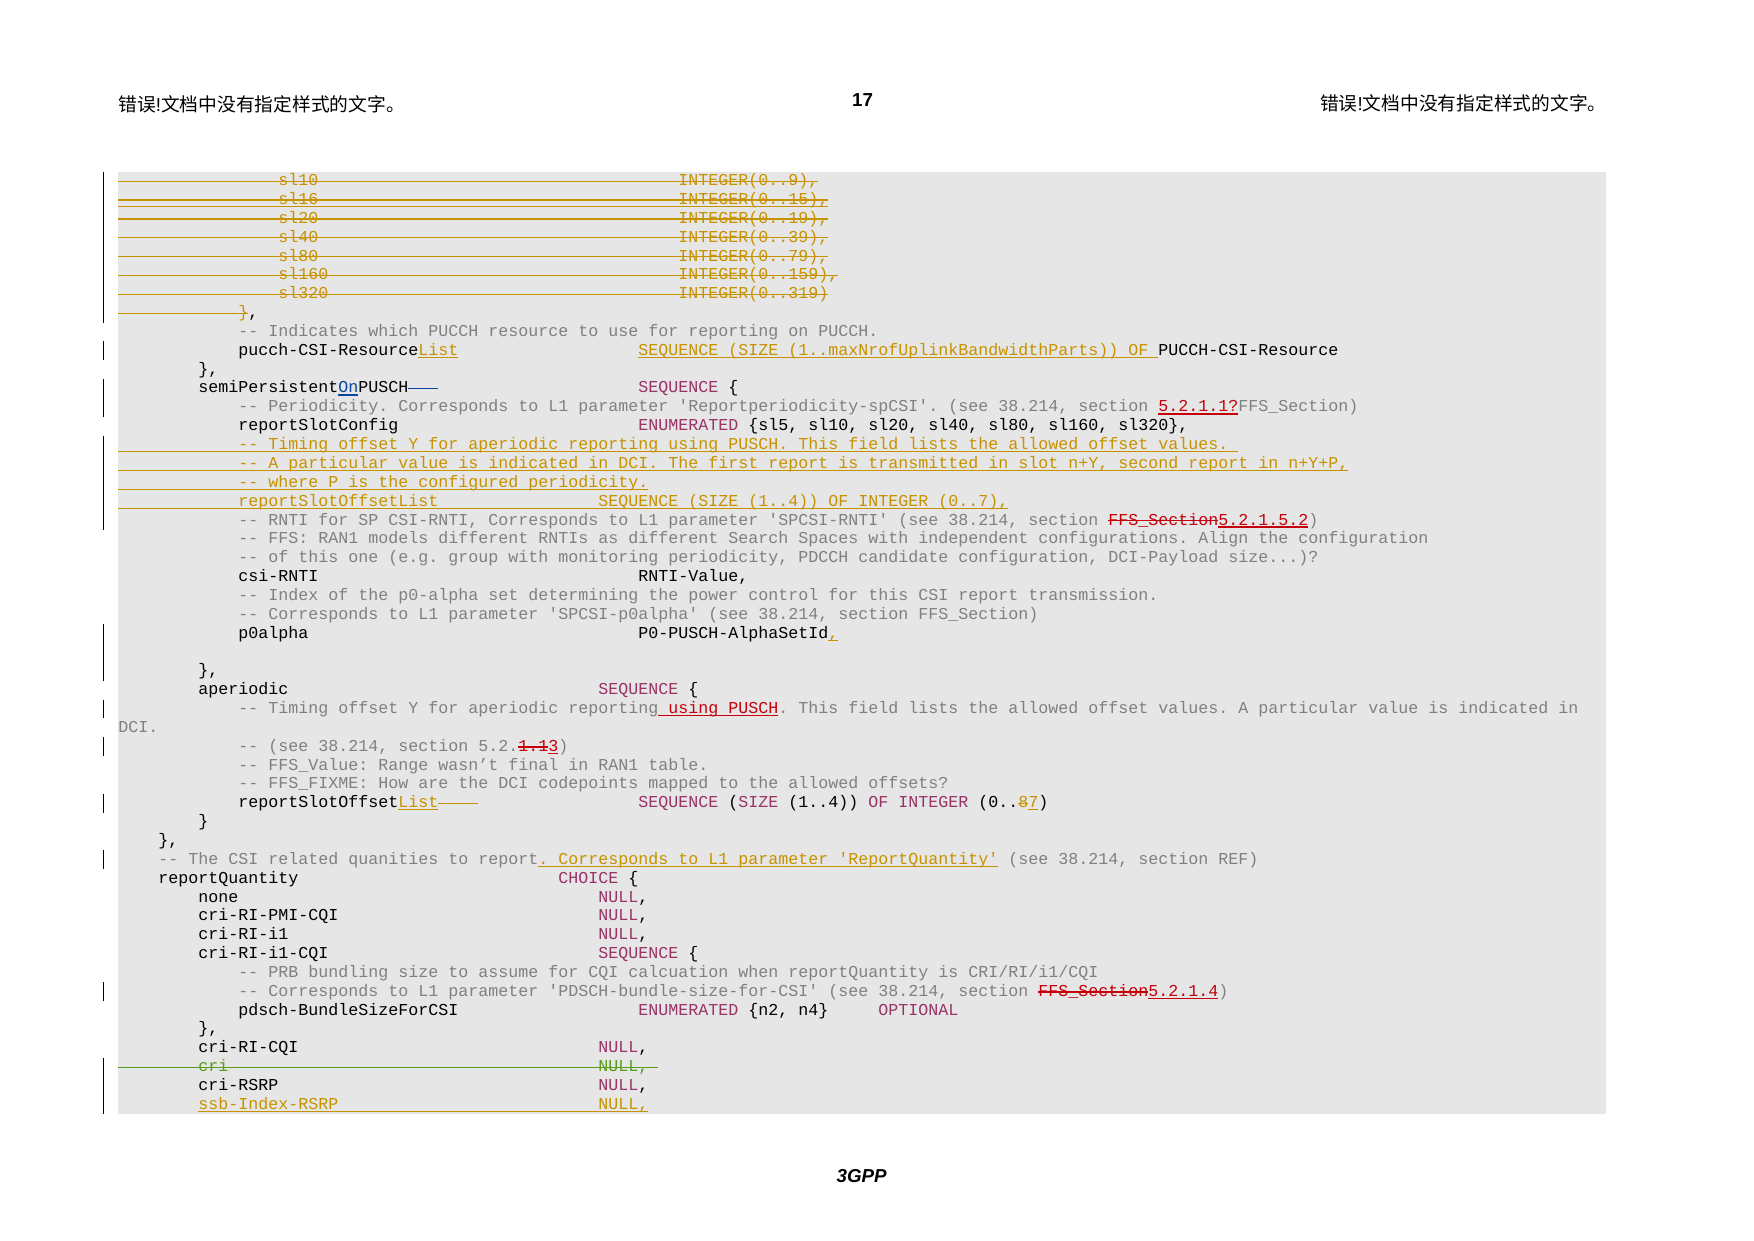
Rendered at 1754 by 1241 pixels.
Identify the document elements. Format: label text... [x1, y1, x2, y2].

text -- Timing offset Y for aperiodic reporting. This field lists the allowed offset values. A particular value is indicated in DCI. [118, 699, 1606, 737]
text pdsch-BundleSizeForCSI ENUMERATED {n2, n4} OPTIONAL [118, 1001, 1606, 1020]
text cri-RI-i1-CQI SEQUENCE { [118, 945, 1606, 963]
text semiPersistentPUSCH SEQUENCE { [118, 379, 1606, 398]
text pucch-CSI-Resource PUCCH-CSI-Resource [118, 341, 1606, 360]
text reportSlotConfig ENUMERATED {sl5, sl10, sl20, sl40, sl80, sl160, sl320}, [118, 417, 1606, 436]
text -- FFS_FIXME: How are the DCI codepoints mapped to the allowed offsets? [118, 775, 1606, 794]
text }, [118, 360, 1606, 379]
text -- Index of the p0-alpha set determining the power control for this CSI report transmission. [118, 586, 1606, 605]
text cri-RI-PMI-CQI NULL, [118, 907, 1606, 926]
text -- of this one (e.g. group with monitoring periodicity, PDCCH candidate configuration, DCI-Payload size...)? [118, 549, 1606, 568]
text } [118, 813, 1606, 832]
text -- FFS: RAN1 models different RNTIs as different Search Spaces with independent configurations. Align the configuration [118, 530, 1606, 549]
text cri-RSRP NULL, [118, 1077, 1606, 1096]
text reportSlotOffset SEQUENCE (SIZE (1..4)) OF INTEGER (0..) [118, 794, 1606, 813]
text }, [118, 662, 1606, 681]
text }, [118, 832, 1606, 850]
text none NULL, [118, 888, 1606, 907]
text }, [118, 1020, 1606, 1039]
text -- The CSI related quanities to report (see 38.214, section REF) [118, 850, 1606, 869]
text -- RNTI for SP CSI-RNTI, Corresponds to L1 parameter 'SPCSI-RNTI' (see 38.214, section ) [118, 511, 1606, 530]
text -- (see 38.214, section 5.2.) [118, 737, 1606, 756]
text cri-RI-i1 NULL, [118, 926, 1606, 945]
text -- Indicates which PUCCH resource to use for reporting on PUCCH. [118, 322, 1606, 341]
text -- Periodicity. Corresponds to L1 parameter 'Reportperiodicity-spCSI'. (see 38.214, section FFS_Section) [118, 398, 1606, 417]
text -- Corresponds to L1 parameter 'PDSCH-bundle-size-for-CSI' (see 38.214, section ) [118, 982, 1606, 1001]
text cri-RI-CQI NULL, [118, 1039, 1606, 1058]
text csi-RNTI RNTI-Value, [118, 568, 1606, 586]
text reportQuantity CHOICE { [118, 869, 1606, 888]
text -- Corresponds to L1 parameter 'SPCSI-p0alpha' (see 38.214, section FFS_Section) [118, 605, 1606, 624]
text , [118, 304, 1606, 322]
text p0alpha P0-PUSCH-AlphaSetId [118, 624, 1606, 643]
text aperiodic SEQUENCE { [118, 681, 1606, 699]
text -- FFS_Value: Range wasn’t final in RAN1 table. [118, 756, 1606, 775]
text -- PRB bundling size to assume for CQI calcuation when reportQuantity is CRI/RI/i1/CQI [118, 963, 1606, 982]
